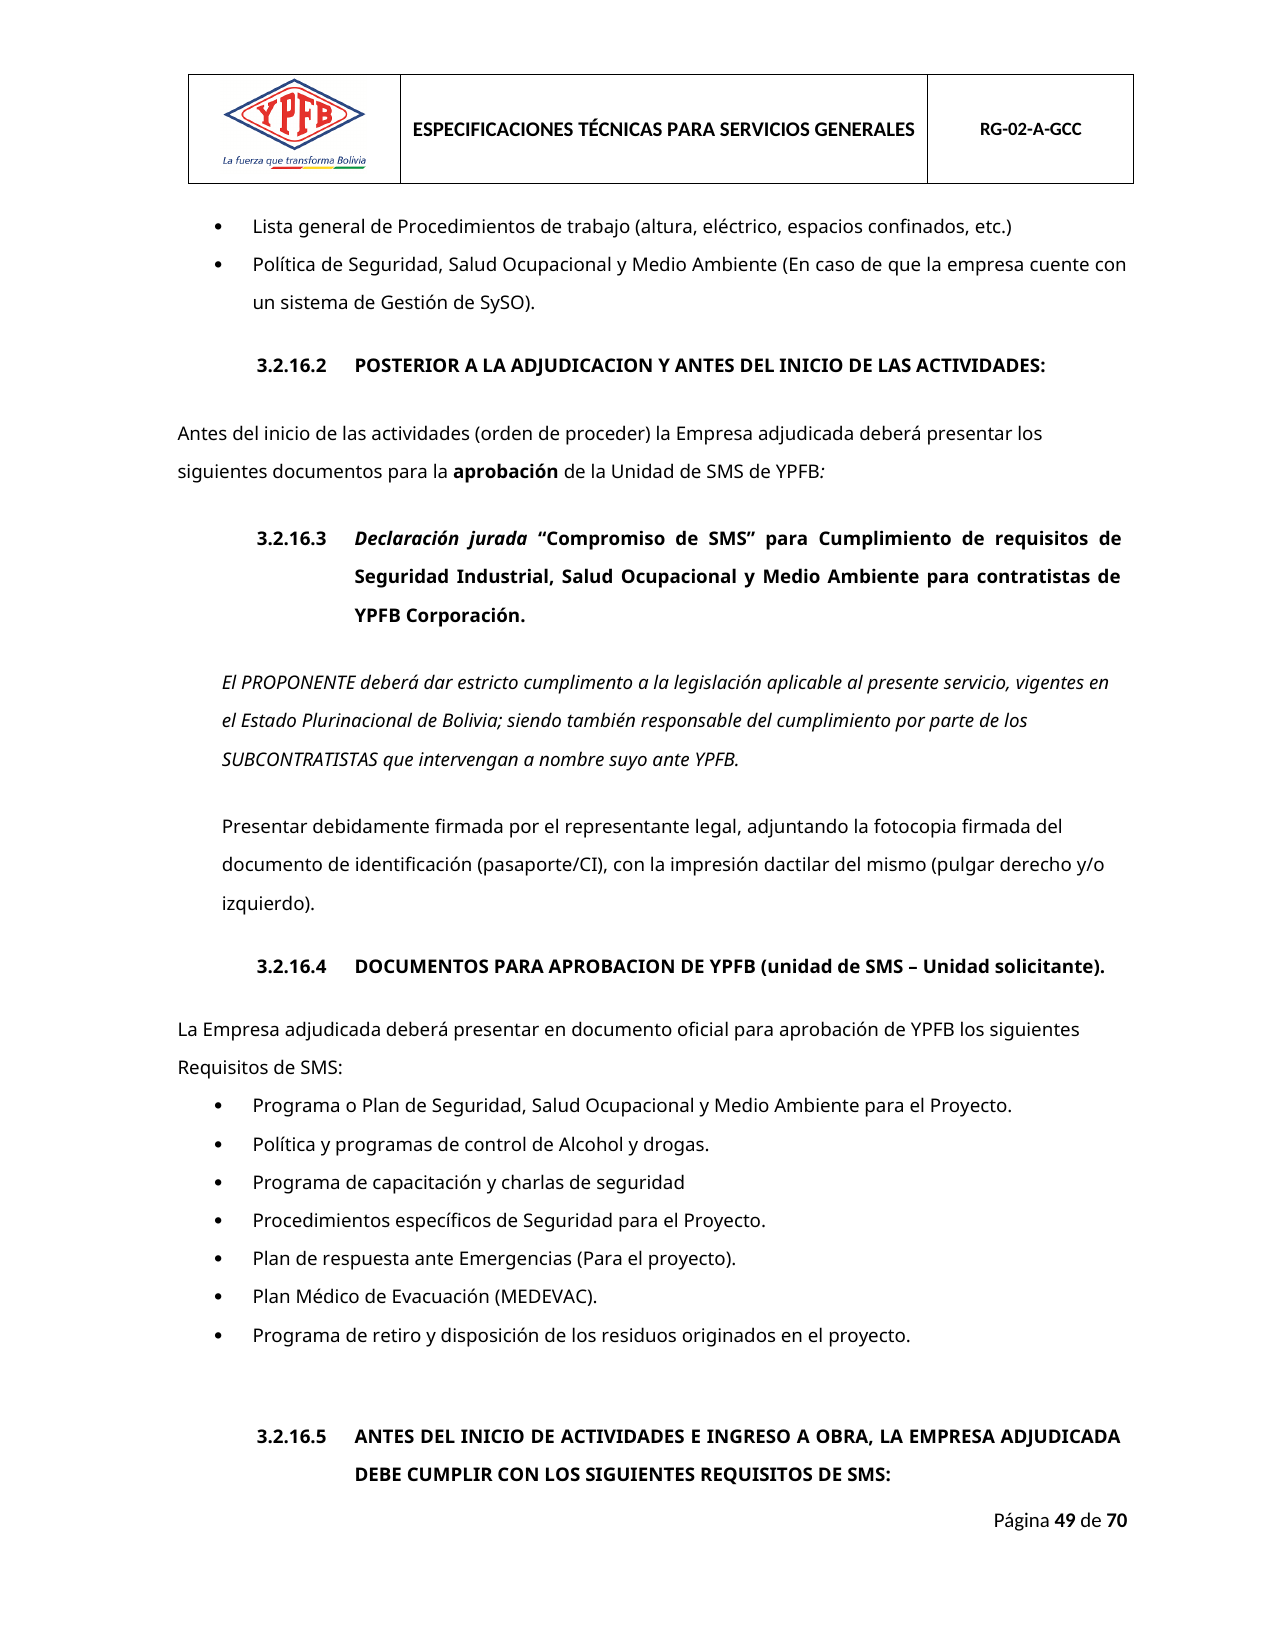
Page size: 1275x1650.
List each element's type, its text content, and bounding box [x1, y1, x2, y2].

text El PROPONENTE deberá dar estricto cumplimento a la legislación aplicable al presente servicio, vigentes en el Estado Plurinacional de Bolivia; siendo también responsable del cumplimiento por parte de los SUBCONTRATISTAS que intervengan a nombre suyo ante YPFB. [222, 669, 1127, 771]
list Programa o Plan de Seguridad, Salud Ocupacional y Medio Ambiente para el Proyecto. [215, 1093, 1127, 1118]
picture [220, 75, 367, 174]
text Antes del inicio de las actividades (orden de proceder) la Empresa adjudicada deberá presentar los siguientes documentos para la aprobación de la Unidad de SMS de YPFB: [177, 420, 1127, 484]
list Lista general de Procedimientos de trabajo (altura, eléctrico, espacios confinados, etc.) [215, 213, 1127, 238]
list POSTERIOR A LA ADJUDICACION Y ANTES DEL INICIO DE LAS ACTIVIDADES: [257, 353, 1122, 378]
list DOCUMENTOS PARA APROBACION DE YPFB (unidad de SMS – Unidad solicitante). [257, 953, 1122, 978]
list Declaración jurada “Compromiso de SMS” para Cumplimiento de requisitos de Seguridad Industrial, Salud Ocupacional y Medio Ambiente para contratistas de YPFB Corporación. [257, 526, 1122, 628]
list Plan de respuesta ante Emergencias (Para el proyecto). [215, 1246, 1127, 1271]
list ANTES DEL INICIO DE ACTIVIDADES E INGRESO A OBRA, LA EMPRESA ADJUDICADA DEBE CUMPLIR CON LOS SIGUIENTES REQUISITOS DE SMS: [257, 1423, 1122, 1487]
text La Empresa adjudicada deberá presentar en documento oficial para aprobación de YPFB los siguientes Requisitos de SMS: [177, 1016, 1127, 1080]
list Política y programas de control de Alcohol y drogas. [215, 1131, 1127, 1156]
list Programa de capacitación y charlas de seguridad [215, 1169, 1127, 1195]
text Presentar debidamente firmada por el representante legal, adjuntando la fotocopia firmada del documento de identificación (pasaporte/CI), con la impresión dactilar del mismo (pulgar derecho y/o izquierdo). [222, 813, 1127, 915]
list Política de Seguridad, Salud Ocupacional y Medio Ambiente (En caso de que la empresa cuente con un sistema de Gestión de SySO). [215, 251, 1127, 315]
list Plan Médico de Evacuación (MEDEVAC). [215, 1284, 1127, 1309]
list Procedimientos específicos de Seguridad para el Proyecto. [215, 1207, 1127, 1233]
list Programa de retiro y disposición de los residuos originados en el proyecto. [215, 1322, 1127, 1348]
